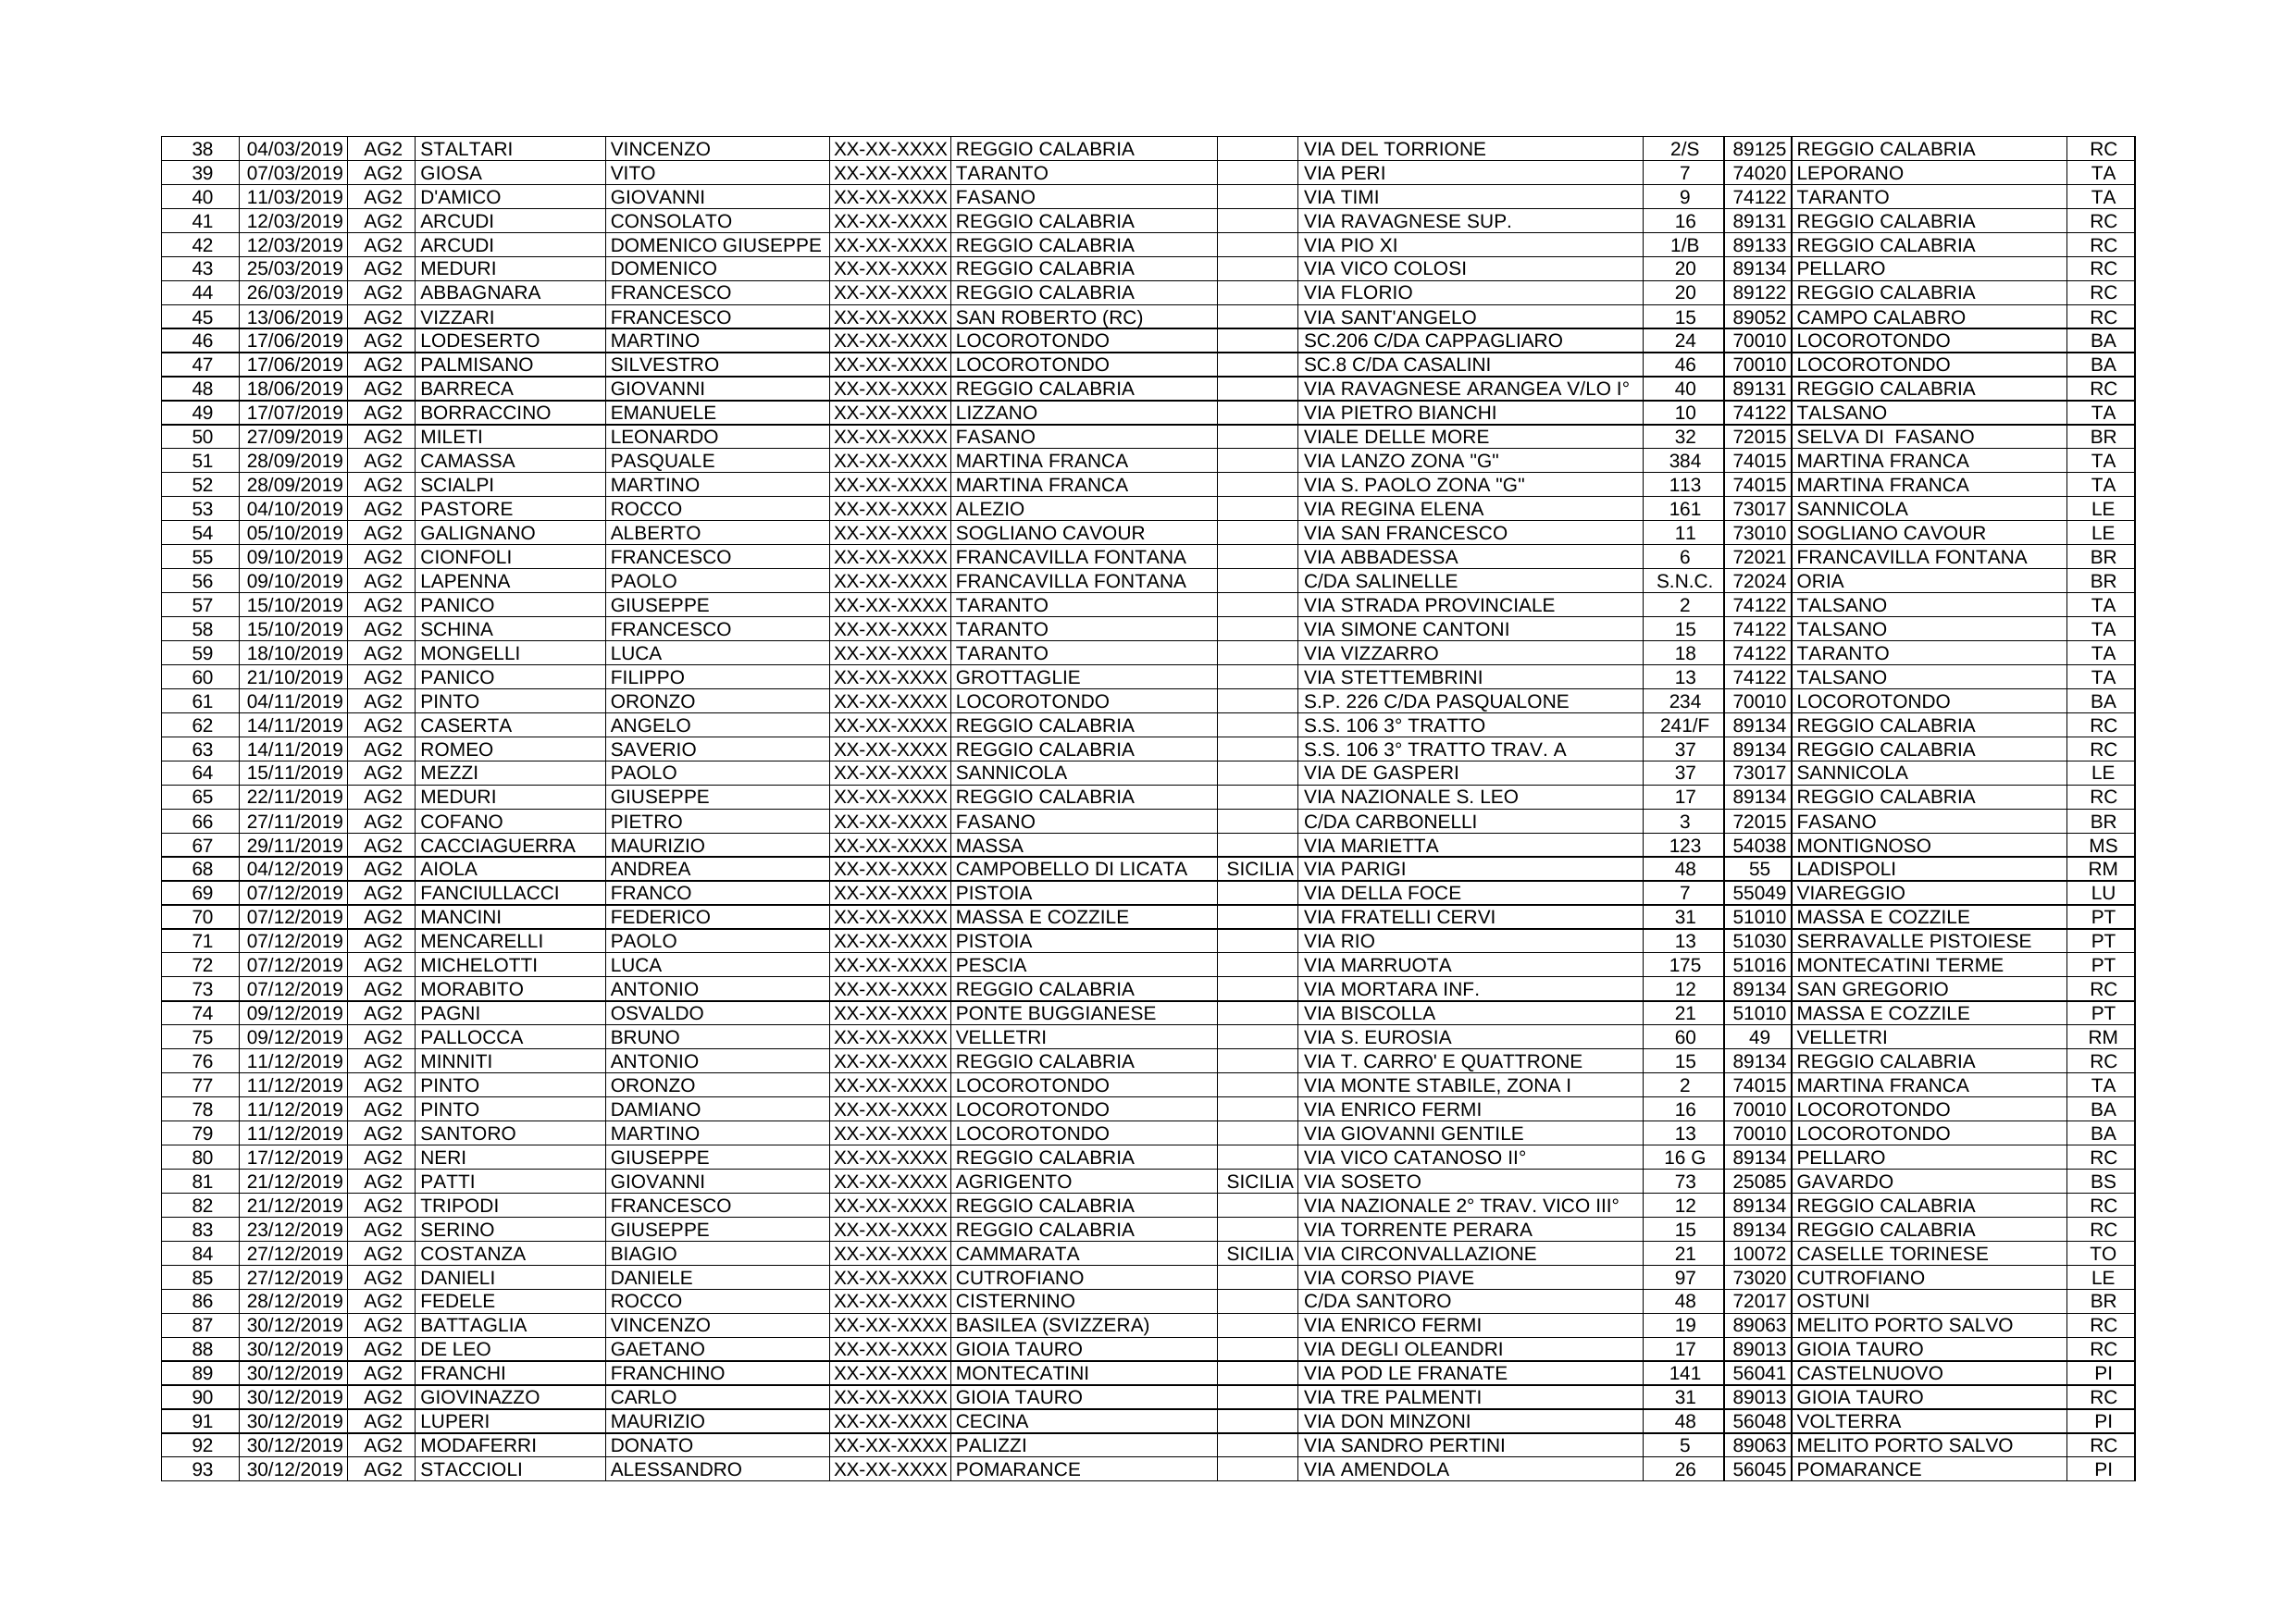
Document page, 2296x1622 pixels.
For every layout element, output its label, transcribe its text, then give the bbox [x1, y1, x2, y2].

table_cell MENCARELLI [416, 930, 605, 952]
table_cell AG2 [348, 810, 415, 832]
table_cell AG2 [348, 569, 415, 592]
table_cell VIA RAVAGNESE ARANGEA V/LO I° [1298, 378, 1643, 400]
table_cell 17 [1644, 1338, 1723, 1360]
table_cell BA [2067, 1121, 2134, 1145]
table_cell AG2 [348, 1049, 415, 1072]
table_cell XX-XX-XXXX [830, 953, 950, 976]
table_cell AG2 [348, 930, 415, 952]
table_cell 51030 [1725, 930, 1791, 952]
table_cell VIA FRATELLI CERVI [1298, 906, 1643, 928]
table_cell BARRECA [416, 378, 605, 400]
table_cell 52 [162, 473, 239, 496]
table_cell XX-XX-XXXX [830, 497, 950, 520]
table_cell BRUNO [606, 1025, 829, 1048]
table_cell XX-XX-XXXX [830, 1338, 950, 1360]
table_cell VIA ENRICO FERMI [1298, 1097, 1643, 1121]
table_cell 54038 [1725, 834, 1791, 856]
table_cell SANNICOLA [1793, 497, 2066, 520]
table_cell VIA STRADA PROVINCIALE [1298, 593, 1643, 616]
table_cell [1218, 1266, 1297, 1288]
table_cell MARTINA FRANCA [1793, 1073, 2066, 1096]
table_cell 56045 [1725, 1457, 1791, 1480]
table_cell LU [2067, 882, 2134, 904]
table_cell AG2 [348, 426, 415, 448]
table_cell CAMASSA [416, 449, 605, 472]
table_cell 69 [162, 882, 239, 904]
table_cell VIA RAVAGNESE SUP. [1298, 209, 1643, 232]
table_cell ALESSANDRO [606, 1457, 829, 1480]
table_cell AG2 [348, 882, 415, 904]
table_cell VIA T. CARRO' E QUATTRONE [1298, 1049, 1643, 1072]
table_cell 72017 [1725, 1290, 1791, 1312]
table_cell MEDURI [416, 786, 605, 808]
table_cell VIA DE GASPERI [1298, 761, 1643, 784]
table_cell 2 [1644, 1073, 1723, 1096]
table_cell 40 [162, 185, 239, 208]
table_cell VIA SOSETO [1298, 1170, 1643, 1193]
table_cell VINCENZO [606, 1314, 829, 1336]
table_cell 65 [162, 786, 239, 808]
table_cell PISTOIA [951, 882, 1217, 904]
table_cell VIA PERI [1298, 161, 1643, 184]
table_cell ALBERTO [606, 521, 829, 544]
table_cell MAURIZIO [606, 834, 829, 856]
table_cell 31 [1644, 906, 1723, 928]
table_cell AG2 [348, 1218, 415, 1241]
table_cell PT [2067, 906, 2134, 928]
table_cell POMARANCE [951, 1457, 1217, 1480]
table_cell 70010 [1725, 329, 1791, 352]
table_cell 51016 [1725, 953, 1791, 976]
table_cell 26 [1644, 1457, 1723, 1480]
table_cell REGGIO CALABRIA [951, 737, 1217, 761]
table_cell 72024 [1725, 569, 1791, 592]
table_cell 30/12/2019 [240, 1434, 347, 1456]
table_cell XX-XX-XXXX [830, 185, 950, 208]
table_cell FANCIULLACCI [416, 882, 605, 904]
table_cell TARANTO [1793, 641, 2066, 664]
table_cell 55 [1725, 858, 1791, 880]
table_cell 45 [162, 305, 239, 328]
table_cell 39 [162, 161, 239, 184]
table_cell REGGIO CALABRIA [951, 713, 1217, 737]
table_cell XX-XX-XXXX [830, 1290, 950, 1312]
table_cell [1218, 353, 1297, 376]
table_cell 89063 [1725, 1314, 1791, 1336]
table_cell CASELLE TORINESE [1793, 1242, 2066, 1265]
table_cell FASANO [951, 185, 1217, 208]
table_cell VIA STETTEMBRINI [1298, 665, 1643, 688]
table_cell SELVA DI FASANO [1793, 426, 2066, 448]
table_cell OSTUNI [1793, 1290, 2066, 1312]
table_cell RC [2067, 737, 2134, 761]
table_cell DAMIANO [606, 1097, 829, 1121]
table_cell PANICO [416, 593, 605, 616]
table_cell 07/12/2019 [240, 930, 347, 952]
table_cell C/DA SANTORO [1298, 1290, 1643, 1312]
table_cell XX-XX-XXXX [830, 1434, 950, 1456]
table_header XX-XX-XXXX [830, 137, 950, 160]
table_header REGGIO CALABRIA [1793, 137, 2066, 160]
table_cell 26/03/2019 [240, 281, 347, 303]
table_cell 58 [162, 617, 239, 640]
table_cell ORONZO [606, 1073, 829, 1096]
table_cell ORONZO [606, 689, 829, 712]
table_cell D'AMICO [416, 185, 605, 208]
table_cell REGGIO CALABRIA [951, 233, 1217, 256]
table_cell LE [2067, 497, 2134, 520]
table_cell BS [2067, 1170, 2134, 1193]
table_cell [1218, 906, 1297, 928]
table_cell 89134 [1725, 257, 1791, 279]
table_header 2/S [1644, 137, 1723, 160]
table_cell ALEZIO [951, 497, 1217, 520]
table_cell AG2 [348, 713, 415, 737]
table_cell GIOVANNI [606, 1170, 829, 1193]
table_cell XX-XX-XXXX [830, 906, 950, 928]
table_cell RC [2067, 1049, 2134, 1072]
table_cell REGGIO CALABRIA [951, 257, 1217, 279]
table_cell VIA DELLA FOCE [1298, 882, 1643, 904]
table_cell SANNICOLA [1793, 761, 2066, 784]
table_cell 74122 [1725, 617, 1791, 640]
table_cell 15/10/2019 [240, 593, 347, 616]
table_cell PISTOIA [951, 930, 1217, 952]
table_cell PT [2067, 953, 2134, 976]
table_cell 79 [162, 1121, 239, 1145]
table_cell [1218, 953, 1297, 976]
table_cell TA [2067, 641, 2134, 664]
table_cell AG2 [348, 281, 415, 303]
table_cell AGRIGENTO [951, 1170, 1217, 1193]
table_cell [1218, 834, 1297, 856]
table_cell [1218, 569, 1297, 592]
table_cell AG2 [348, 521, 415, 544]
table_cell XX-XX-XXXX [830, 1170, 950, 1193]
table_cell 83 [162, 1218, 239, 1241]
table_header AG2 [348, 137, 415, 160]
table_cell [1218, 1049, 1297, 1072]
table_cell REGGIO CALABRIA [1793, 713, 2066, 737]
table_cell 04/12/2019 [240, 858, 347, 880]
table_cell XX-XX-XXXX [830, 569, 950, 592]
table_cell AG2 [348, 689, 415, 712]
table_cell PI [2067, 1410, 2134, 1432]
table_cell 89134 [1725, 1194, 1791, 1217]
table_cell 89013 [1725, 1338, 1791, 1360]
table_cell CAMPOBELLO DI LICATA [951, 858, 1217, 880]
table_cell 5 [1644, 1434, 1723, 1456]
table_cell C/DA SALINELLE [1298, 569, 1643, 592]
table_cell MASSA E COZZILE [1793, 906, 2066, 928]
table_cell ROMEO [416, 737, 605, 761]
table_cell LE [2067, 761, 2134, 784]
table_cell 37 [1644, 737, 1723, 761]
table_cell DONATO [606, 1434, 829, 1456]
table_cell REGGIO CALABRIA [951, 1218, 1217, 1241]
table_cell PANICO [416, 665, 605, 688]
table_cell VIA AMENDOLA [1298, 1457, 1643, 1480]
table_cell CASTELNUOVO [1793, 1362, 2066, 1384]
table_cell 90 [162, 1386, 239, 1408]
table_cell 384 [1644, 449, 1723, 472]
table_cell 74015 [1725, 1073, 1791, 1096]
table_cell 64 [162, 761, 239, 784]
table_cell PAOLO [606, 569, 829, 592]
table_cell TARANTO [951, 593, 1217, 616]
table_cell [1218, 426, 1297, 448]
table_cell VIA VIZZARRO [1298, 641, 1643, 664]
table_cell XX-XX-XXXX [830, 786, 950, 808]
table_cell FASANO [951, 810, 1217, 832]
table_cell ROCCO [606, 1290, 829, 1312]
table_cell CAMPO CALABRO [1793, 305, 2066, 328]
table_cell [1218, 497, 1297, 520]
table_cell 51 [162, 449, 239, 472]
table_cell XX-XX-XXXX [830, 641, 950, 664]
table_cell AG2 [348, 1362, 415, 1384]
table_cell GIOVANNI [606, 185, 829, 208]
table_cell CARLO [606, 1386, 829, 1408]
table_cell TARANTO [951, 161, 1217, 184]
table_cell 89134 [1725, 1049, 1791, 1072]
table_cell 75 [162, 1025, 239, 1048]
table_cell PAOLO [606, 761, 829, 784]
table_cell 234 [1644, 689, 1723, 712]
table_cell RC [2067, 1218, 2134, 1241]
table_cell LE [2067, 1266, 2134, 1288]
table_cell 27/12/2019 [240, 1266, 347, 1288]
table_cell GIOIA TAURO [1793, 1338, 2066, 1360]
table_cell [1218, 185, 1297, 208]
table_cell XX-XX-XXXX [830, 1121, 950, 1145]
table_cell 31 [1644, 1386, 1723, 1408]
table_cell VIA VICO CATANOSO II° [1298, 1145, 1643, 1169]
table_cell XX-XX-XXXX [830, 353, 950, 376]
table_cell PELLARO [1793, 257, 2066, 279]
table_cell 25/03/2019 [240, 257, 347, 279]
table_cell RM [2067, 858, 2134, 880]
table_cell COFANO [416, 810, 605, 832]
table_cell RC [2067, 281, 2134, 303]
table_cell 74122 [1725, 185, 1791, 208]
table_cell XX-XX-XXXX [830, 713, 950, 737]
table_cell REGGIO CALABRIA [951, 281, 1217, 303]
table_cell TA [2067, 473, 2134, 496]
table_cell [1218, 1338, 1297, 1360]
table_cell REGGIO CALABRIA [1793, 233, 2066, 256]
table_cell [1218, 402, 1297, 424]
table_cell GIOSA [416, 161, 605, 184]
table_cell XX-XX-XXXX [830, 810, 950, 832]
table_cell 10072 [1725, 1242, 1791, 1265]
table_cell 74020 [1725, 161, 1791, 184]
table_header RC [2067, 137, 2134, 160]
table_cell XX-XX-XXXX [830, 977, 950, 1000]
table_cell CAMMARATA [951, 1242, 1217, 1265]
table_cell 74122 [1725, 665, 1791, 688]
table_cell 48 [162, 378, 239, 400]
table_cell EMANUELE [606, 402, 829, 424]
table_cell AG2 [348, 737, 415, 761]
table_cell SOGLIANO CAVOUR [1793, 521, 2066, 544]
table_cell 67 [162, 834, 239, 856]
table_cell 28/12/2019 [240, 1290, 347, 1312]
table_cell 3 [1644, 810, 1723, 832]
table_cell 22/11/2019 [240, 786, 347, 808]
table_cell AG2 [348, 329, 415, 352]
table_cell 20 [1644, 257, 1723, 279]
table_cell GIOVINAZZO [416, 1386, 605, 1408]
table_cell 07/12/2019 [240, 953, 347, 976]
table_cell 15/10/2019 [240, 617, 347, 640]
table_cell 123 [1644, 834, 1723, 856]
table_cell 30/12/2019 [240, 1386, 347, 1408]
table_cell 13 [1644, 930, 1723, 952]
table_cell 10 [1644, 402, 1723, 424]
table_cell XX-XX-XXXX [830, 1002, 950, 1024]
table_cell TA [2067, 161, 2134, 184]
table_cell MARTINA FRANCA [1793, 473, 2066, 496]
table_cell REGGIO CALABRIA [1793, 378, 2066, 400]
table_cell PASQUALE [606, 449, 829, 472]
table_cell PESCIA [951, 953, 1217, 976]
table_cell XX-XX-XXXX [830, 281, 950, 303]
table_cell 89063 [1725, 1434, 1791, 1456]
table_cell 21/12/2019 [240, 1170, 347, 1193]
table_cell FEDERICO [606, 906, 829, 928]
table_cell 57 [162, 593, 239, 616]
table_cell 73010 [1725, 521, 1791, 544]
table_cell 15 [1644, 1218, 1723, 1241]
table_cell 29/11/2019 [240, 834, 347, 856]
table_cell 70 [162, 906, 239, 928]
table_cell 70010 [1725, 1121, 1791, 1145]
table_cell 28/09/2019 [240, 473, 347, 496]
table_cell 12/03/2019 [240, 209, 347, 232]
table_cell AG2 [348, 1025, 415, 1048]
table_cell [1218, 1434, 1297, 1456]
table_cell RC [2067, 1338, 2134, 1360]
table_cell XX-XX-XXXX [830, 473, 950, 496]
table_cell XX-XX-XXXX [830, 617, 950, 640]
table_cell XX-XX-XXXX [830, 1218, 950, 1241]
table_cell TA [2067, 402, 2134, 424]
table_cell [1218, 1194, 1297, 1217]
table_cell FRANCESCO [606, 617, 829, 640]
table_cell 61 [162, 689, 239, 712]
table_cell TA [2067, 185, 2134, 208]
table_cell 28/09/2019 [240, 449, 347, 472]
table_cell VIA BISCOLLA [1298, 1002, 1643, 1024]
table_cell XX-XX-XXXX [830, 1194, 950, 1217]
table_cell AG2 [348, 906, 415, 928]
table_cell 17/06/2019 [240, 353, 347, 376]
table_cell 11/03/2019 [240, 185, 347, 208]
table_cell SOGLIANO CAVOUR [951, 521, 1217, 544]
table_cell 30/12/2019 [240, 1362, 347, 1384]
table_cell VELLETRI [1793, 1025, 2066, 1048]
table_cell 51010 [1725, 1002, 1791, 1024]
table_cell 21/10/2019 [240, 665, 347, 688]
table_cell 70010 [1725, 1097, 1791, 1121]
table_cell XX-XX-XXXX [830, 257, 950, 279]
table_cell AIOLA [416, 858, 605, 880]
table_cell [1218, 977, 1297, 1000]
table_cell [1218, 281, 1297, 303]
table_cell GIOVANNI [606, 378, 829, 400]
table_cell XX-XX-XXXX [830, 1386, 950, 1408]
table_cell MASSA E COZZILE [1793, 1002, 2066, 1024]
table_cell VIA PIETRO BIANCHI [1298, 402, 1643, 424]
table_cell VIA ABBADESSA [1298, 545, 1643, 568]
table_cell BIAGIO [606, 1242, 829, 1265]
table_cell [1218, 233, 1297, 256]
table_cell XX-XX-XXXX [830, 1097, 950, 1121]
table_cell REGGIO CALABRIA [951, 1194, 1217, 1217]
table_cell 55 [162, 545, 239, 568]
table_cell 48 [1644, 858, 1723, 880]
table_cell LOCOROTONDO [1793, 353, 2066, 376]
table_cell [1218, 1218, 1297, 1241]
table_cell 17/12/2019 [240, 1145, 347, 1169]
table_cell TALSANO [1793, 665, 2066, 688]
table_cell 89122 [1725, 281, 1791, 303]
table_cell FILIPPO [606, 665, 829, 688]
table_cell MASSA [951, 834, 1217, 856]
table_cell MASSA E COZZILE [951, 906, 1217, 928]
table_cell GIUSEPPE [606, 786, 829, 808]
table_cell AG2 [348, 858, 415, 880]
table_cell XX-XX-XXXX [830, 521, 950, 544]
table_cell REGGIO CALABRIA [1793, 281, 2066, 303]
table_cell RC [2067, 713, 2134, 737]
table_cell 78 [162, 1097, 239, 1121]
table_cell AG2 [348, 497, 415, 520]
table_cell [1218, 737, 1297, 761]
table_cell VIA NAZIONALE 2° TRAV. VICO III° [1298, 1194, 1643, 1217]
table_cell 13/06/2019 [240, 305, 347, 328]
table_cell SILVESTRO [606, 353, 829, 376]
table_cell 21/12/2019 [240, 1194, 347, 1217]
table_cell AG2 [348, 761, 415, 784]
table_cell GAVARDO [1793, 1170, 2066, 1193]
table_cell TALSANO [1793, 402, 2066, 424]
table_cell VIA MARRUOTA [1298, 953, 1643, 976]
table_cell MARTINA FRANCA [951, 449, 1217, 472]
table_cell RC [2067, 233, 2134, 256]
table_cell CISTERNINO [951, 1290, 1217, 1312]
table_cell 12 [1644, 977, 1723, 1000]
table_cell TA [2067, 1073, 2134, 1096]
table_cell MARTINO [606, 1121, 829, 1145]
table_cell [1218, 713, 1297, 737]
table_cell PAOLO [606, 930, 829, 952]
table_cell LOCOROTONDO [951, 329, 1217, 352]
table_cell 55049 [1725, 882, 1791, 904]
table_cell TRIPODI [416, 1194, 605, 1217]
table_header 38 [162, 137, 239, 160]
table_cell [1218, 473, 1297, 496]
table_cell RM [2067, 1025, 2134, 1048]
table_cell XX-XX-XXXX [830, 858, 950, 880]
table_cell LOCOROTONDO [1793, 329, 2066, 352]
table_cell 85 [162, 1266, 239, 1288]
table_cell REGGIO CALABRIA [951, 378, 1217, 400]
table_cell LOCOROTONDO [1793, 1121, 2066, 1145]
table_cell 30/12/2019 [240, 1410, 347, 1432]
table_cell LOCOROTONDO [951, 353, 1217, 376]
table_cell 89134 [1725, 1218, 1791, 1241]
table_cell XX-XX-XXXX [830, 593, 950, 616]
table_cell XX-XX-XXXX [830, 1314, 950, 1336]
table_cell PIETRO [606, 810, 829, 832]
table_cell CIONFOLI [416, 545, 605, 568]
table_cell 80 [162, 1145, 239, 1169]
table_cell AG2 [348, 1097, 415, 1121]
table_cell VIA MORTARA INF. [1298, 977, 1643, 1000]
table_cell VIA VICO COLOSI [1298, 257, 1643, 279]
table_cell AG2 [348, 1386, 415, 1408]
table_cell PALLOCCA [416, 1025, 605, 1048]
table_cell PONTE BUGGIANESE [951, 1002, 1217, 1024]
table_cell [1218, 617, 1297, 640]
table_cell DOMENICO GIUSEPPE [606, 233, 829, 256]
table_cell TALSANO [1793, 593, 2066, 616]
table_cell XX-XX-XXXX [830, 1025, 950, 1048]
table_cell 89131 [1725, 378, 1791, 400]
table_cell 84 [162, 1242, 239, 1265]
table_cell RC [2067, 1194, 2134, 1217]
table_cell 11/12/2019 [240, 1097, 347, 1121]
table_cell OSVALDO [606, 1002, 829, 1024]
table_cell 53 [162, 497, 239, 520]
table_cell RC [2067, 1386, 2134, 1408]
table_cell 32 [1644, 426, 1723, 448]
table_cell 88 [162, 1338, 239, 1360]
table_cell 89013 [1725, 1386, 1791, 1408]
table_cell 63 [162, 737, 239, 761]
table_cell SERINO [416, 1218, 605, 1241]
table_cell 09/10/2019 [240, 569, 347, 592]
table_cell SICILIA [1218, 1170, 1297, 1193]
table_cell BR [2067, 569, 2134, 592]
table_cell 07/12/2019 [240, 882, 347, 904]
table_cell BR [2067, 810, 2134, 832]
table_cell BR [2067, 545, 2134, 568]
table_cell LAPENNA [416, 569, 605, 592]
table_cell 15 [1644, 305, 1723, 328]
table_cell MONTIGNOSO [1793, 834, 2066, 856]
table_cell 04/10/2019 [240, 497, 347, 520]
table_cell 23/12/2019 [240, 1218, 347, 1241]
table_cell PALIZZI [951, 1434, 1217, 1456]
table_cell 68 [162, 858, 239, 880]
table_cell ABBAGNARA [416, 281, 605, 303]
table_cell 175 [1644, 953, 1723, 976]
table_cell 76 [162, 1049, 239, 1072]
table_cell AG2 [348, 473, 415, 496]
table_cell TARANTO [951, 641, 1217, 664]
table_cell XX-XX-XXXX [830, 209, 950, 232]
table_cell BA [2067, 329, 2134, 352]
table_cell DANIELE [606, 1266, 829, 1288]
table_cell TARANTO [951, 617, 1217, 640]
table_cell 82 [162, 1194, 239, 1217]
table_cell PINTO [416, 689, 605, 712]
table_cell LIZZANO [951, 402, 1217, 424]
table_cell VIA LANZO ZONA "G" [1298, 449, 1643, 472]
table_cell XX-XX-XXXX [830, 305, 950, 328]
table_cell 48 [1644, 1290, 1723, 1312]
table_cell NERI [416, 1145, 605, 1169]
table_cell REGGIO CALABRIA [1793, 1049, 2066, 1072]
table_cell MARTINO [606, 473, 829, 496]
table_cell MAURIZIO [606, 1410, 829, 1432]
table_cell 56 [162, 569, 239, 592]
table_cell XX-XX-XXXX [830, 834, 950, 856]
table_cell [1218, 665, 1297, 688]
table_cell [1218, 257, 1297, 279]
table_cell 60 [162, 665, 239, 688]
table_cell MONTECATINI TERME [1793, 953, 2066, 976]
table_cell XX-XX-XXXX [830, 426, 950, 448]
table_cell AG2 [348, 1121, 415, 1145]
table_cell VITO [606, 161, 829, 184]
table_cell VIA DON MINZONI [1298, 1410, 1643, 1432]
table_cell 46 [1644, 353, 1723, 376]
table_cell ANTONIO [606, 977, 829, 1000]
table_cell ARCUDI [416, 233, 605, 256]
table_cell 14/11/2019 [240, 737, 347, 761]
table_cell FASANO [1793, 810, 2066, 832]
table_cell AG2 [348, 353, 415, 376]
table_cell LUPERI [416, 1410, 605, 1432]
table_cell LUCA [606, 953, 829, 976]
table_cell 19 [1644, 1314, 1723, 1336]
table_cell SCHINA [416, 617, 605, 640]
table_cell REGGIO CALABRIA [951, 1145, 1217, 1169]
table_cell 89 [162, 1362, 239, 1384]
table_cell REGGIO CALABRIA [951, 209, 1217, 232]
table_cell AG2 [348, 305, 415, 328]
table_cell AG2 [348, 1290, 415, 1312]
table_cell 56048 [1725, 1410, 1791, 1432]
table_cell 72 [162, 953, 239, 976]
table_cell DE LEO [416, 1338, 605, 1360]
table_cell [1218, 761, 1297, 784]
table_cell 07/03/2019 [240, 161, 347, 184]
table_cell RC [2067, 1145, 2134, 1169]
table_cell MINNITI [416, 1049, 605, 1072]
table_cell VIZZARI [416, 305, 605, 328]
table_cell 12/03/2019 [240, 233, 347, 256]
table_cell MELITO PORTO SALVO [1793, 1434, 2066, 1456]
table_cell AG2 [348, 786, 415, 808]
table_cell 18/10/2019 [240, 641, 347, 664]
table_cell DANIELI [416, 1266, 605, 1288]
table_cell XX-XX-XXXX [830, 449, 950, 472]
table_cell 72021 [1725, 545, 1791, 568]
table_cell BASILEA (SVIZZERA) [951, 1314, 1217, 1336]
table_cell RC [2067, 1434, 2134, 1456]
table_cell 56041 [1725, 1362, 1791, 1384]
table_cell 73020 [1725, 1266, 1791, 1288]
table_cell REGGIO CALABRIA [951, 786, 1217, 808]
table_cell SAN GREGORIO [1793, 977, 2066, 1000]
table_cell 141 [1644, 1362, 1723, 1384]
table_cell 89134 [1725, 737, 1791, 761]
table_cell AG2 [348, 402, 415, 424]
table_cell LOCOROTONDO [951, 1097, 1217, 1121]
table_cell VIA MONTE STABILE, ZONA I [1298, 1073, 1643, 1096]
table_cell AG2 [348, 617, 415, 640]
table_cell 07/12/2019 [240, 977, 347, 1000]
table_cell LOCOROTONDO [951, 1121, 1217, 1145]
table_cell 27/11/2019 [240, 810, 347, 832]
table_cell [1218, 1386, 1297, 1408]
table_cell 93 [162, 1457, 239, 1480]
table_cell XX-XX-XXXX [830, 329, 950, 352]
table_cell 73017 [1725, 497, 1791, 520]
table_cell [1218, 1410, 1297, 1432]
table_cell BA [2067, 353, 2134, 376]
table_cell S.N.C. [1644, 569, 1723, 592]
table_cell 41 [162, 209, 239, 232]
table_cell TA [2067, 617, 2134, 640]
table_cell [1218, 593, 1297, 616]
table_cell PINTO [416, 1097, 605, 1121]
table_cell MARTINO [606, 329, 829, 352]
table_cell [1218, 161, 1297, 184]
table_cell 89133 [1725, 233, 1791, 256]
table_cell FRANCAVILLA FONTANA [951, 545, 1217, 568]
table_cell MILETI [416, 426, 605, 448]
table_cell PI [2067, 1362, 2134, 1384]
table_cell 16 [1644, 209, 1723, 232]
table_cell REGGIO CALABRIA [1793, 209, 2066, 232]
table_cell 7 [1644, 882, 1723, 904]
table_cell 62 [162, 713, 239, 737]
table_cell 51010 [1725, 906, 1791, 928]
table_cell TARANTO [1793, 185, 2066, 208]
table_cell AG2 [348, 161, 415, 184]
table_cell VIA CIRCONVALLAZIONE [1298, 1242, 1643, 1265]
table_cell AG2 [348, 1073, 415, 1096]
table_cell [1218, 305, 1297, 328]
table_cell MARTINA FRANCA [1793, 449, 2066, 472]
table_cell LEPORANO [1793, 161, 2066, 184]
table_cell 27/09/2019 [240, 426, 347, 448]
table_cell FRANCESCO [606, 1194, 829, 1217]
table_cell XX-XX-XXXX [830, 1457, 950, 1480]
table_cell 15 [1644, 617, 1723, 640]
table_cell SICILIA [1218, 1242, 1297, 1265]
table_header VIA DEL TORRIONE [1298, 137, 1643, 160]
table_cell FRANCESCO [606, 305, 829, 328]
table_cell CECINA [951, 1410, 1217, 1432]
table_cell VIAREGGIO [1793, 882, 2066, 904]
table_cell SCIALPI [416, 473, 605, 496]
table_cell LUCA [606, 641, 829, 664]
table_cell ANTONIO [606, 1049, 829, 1072]
table_cell REGGIO CALABRIA [1793, 1194, 2066, 1217]
table_cell 07/12/2019 [240, 906, 347, 928]
table_cell AG2 [348, 1145, 415, 1169]
table_cell VIA TORRENTE PERARA [1298, 1218, 1643, 1241]
table_cell 66 [162, 810, 239, 832]
table_cell 42 [162, 233, 239, 256]
table_cell 16 [1644, 1097, 1723, 1121]
table_cell VIA REGINA ELENA [1298, 497, 1643, 520]
table_cell 11/12/2019 [240, 1049, 347, 1072]
table_cell 74122 [1725, 641, 1791, 664]
table_cell REGGIO CALABRIA [1793, 786, 2066, 808]
table_cell 89134 [1725, 977, 1791, 1000]
table_cell RC [2067, 1314, 2134, 1336]
table_cell 73 [1644, 1170, 1723, 1193]
table_cell XX-XX-XXXX [830, 1410, 950, 1432]
table_cell 37 [1644, 761, 1723, 784]
table_cell 91 [162, 1410, 239, 1432]
table_cell [1218, 521, 1297, 544]
table_cell VIA SANDRO PERTINI [1298, 1434, 1643, 1456]
table_cell 77 [162, 1073, 239, 1096]
table_cell VELLETRI [951, 1025, 1217, 1048]
table_cell AG2 [348, 953, 415, 976]
table_cell AG2 [348, 1457, 415, 1480]
table_cell XX-XX-XXXX [830, 1242, 950, 1265]
table_cell XX-XX-XXXX [830, 545, 950, 568]
table_cell [1218, 378, 1297, 400]
table_cell RC [2067, 977, 2134, 1000]
table_cell RC [2067, 209, 2134, 232]
table_cell 74122 [1725, 402, 1791, 424]
table_cell ORIA [1793, 569, 2066, 592]
table_cell RC [2067, 786, 2134, 808]
table_cell 74 [162, 1002, 239, 1024]
table_cell XX-XX-XXXX [830, 737, 950, 761]
table_cell 1/B [1644, 233, 1723, 256]
table_cell FEDELE [416, 1290, 605, 1312]
table_cell RC [2067, 257, 2134, 279]
table_cell BR [2067, 1290, 2134, 1312]
table_cell AG2 [348, 641, 415, 664]
table_cell PALMISANO [416, 353, 605, 376]
table_cell SC.206 C/DA CAPPAGLIARO [1298, 329, 1643, 352]
table_cell SICILIA [1218, 858, 1297, 880]
table_cell FASANO [951, 426, 1217, 448]
table_cell MS [2067, 834, 2134, 856]
table_header REGGIO CALABRIA [951, 137, 1217, 160]
table_cell AG2 [348, 593, 415, 616]
table_cell 15 [1644, 1049, 1723, 1072]
table_cell BORRACCINO [416, 402, 605, 424]
table_cell 13 [1644, 665, 1723, 688]
table_cell 74122 [1725, 593, 1791, 616]
table_cell VIA SAN FRANCESCO [1298, 521, 1643, 544]
table_cell BA [2067, 1097, 2134, 1121]
table_cell [1218, 1025, 1297, 1048]
table_cell 73017 [1725, 761, 1791, 784]
table_cell 17/07/2019 [240, 402, 347, 424]
table_cell CUTROFIANO [951, 1266, 1217, 1288]
table_cell XX-XX-XXXX [830, 689, 950, 712]
table_cell LOCOROTONDO [951, 1073, 1217, 1096]
table_cell GIUSEPPE [606, 1218, 829, 1241]
table_cell AG2 [348, 209, 415, 232]
table_cell FRANCHINO [606, 1362, 829, 1384]
table_cell VIA SIMONE CANTONI [1298, 617, 1643, 640]
table_cell CACCIAGUERRA [416, 834, 605, 856]
table_cell MEZZI [416, 761, 605, 784]
table_cell TA [2067, 593, 2134, 616]
table_cell [1218, 689, 1297, 712]
table_cell AG2 [348, 1410, 415, 1432]
table_cell XX-XX-XXXX [830, 882, 950, 904]
table_cell ROCCO [606, 497, 829, 520]
table_header 04/03/2019 [240, 137, 347, 160]
table_cell 74015 [1725, 473, 1791, 496]
table_cell REGGIO CALABRIA [1793, 1218, 2066, 1241]
table_cell 11/12/2019 [240, 1121, 347, 1145]
table_cell VIA MARIETTA [1298, 834, 1643, 856]
table_cell MICHELOTTI [416, 953, 605, 976]
table_cell 05/10/2019 [240, 521, 347, 544]
table_cell REGGIO CALABRIA [951, 977, 1217, 1000]
table_cell 21 [1644, 1242, 1723, 1265]
table_cell STACCIOLI [416, 1457, 605, 1480]
table_cell XX-XX-XXXX [830, 1049, 950, 1072]
table_cell MONTECATINI [951, 1362, 1217, 1384]
table_cell 27/12/2019 [240, 1242, 347, 1265]
table_cell POMARANCE [1793, 1457, 2066, 1480]
table_cell VIA DEGLI OLEANDRI [1298, 1338, 1643, 1360]
table_cell 9 [1644, 185, 1723, 208]
table_cell 17/06/2019 [240, 329, 347, 352]
table_cell VIA PIO XI [1298, 233, 1643, 256]
table_cell C/DA CARBONELLI [1298, 810, 1643, 832]
table_cell FRANCAVILLA FONTANA [1793, 545, 2066, 568]
table_cell 30/12/2019 [240, 1338, 347, 1360]
table_cell 49 [1725, 1025, 1791, 1048]
table_cell XX-XX-XXXX [830, 161, 950, 184]
table_cell [1218, 786, 1297, 808]
table_cell PT [2067, 930, 2134, 952]
table_cell 12 [1644, 1194, 1723, 1217]
table_cell AG2 [348, 665, 415, 688]
table_cell LOCOROTONDO [951, 689, 1217, 712]
table_cell XX-XX-XXXX [830, 1145, 950, 1169]
table_cell AG2 [348, 1338, 415, 1360]
table_cell PASTORE [416, 497, 605, 520]
table_cell VIA GIOVANNI GENTILE [1298, 1121, 1643, 1145]
table_cell TA [2067, 449, 2134, 472]
table_cell [1218, 1290, 1297, 1312]
table_cell VIA S. PAOLO ZONA "G" [1298, 473, 1643, 496]
table_cell 13 [1644, 1121, 1723, 1145]
table_cell S.S. 106 3° TRATTO [1298, 713, 1643, 737]
table_cell MODAFERRI [416, 1434, 605, 1456]
table_cell [1218, 545, 1297, 568]
table_cell [1218, 1457, 1297, 1480]
table_cell COSTANZA [416, 1242, 605, 1265]
table_cell 74015 [1725, 449, 1791, 472]
table_cell 40 [1644, 378, 1723, 400]
table_cell VIA TIMI [1298, 185, 1643, 208]
table_cell TA [2067, 665, 2134, 688]
table_cell CUTROFIANO [1793, 1266, 2066, 1288]
table_cell AG2 [348, 834, 415, 856]
table_cell FRANCAVILLA FONTANA [951, 569, 1217, 592]
table_cell LOCOROTONDO [1793, 689, 2066, 712]
table_cell PT [2067, 1002, 2134, 1024]
table_cell PATTI [416, 1170, 605, 1193]
table_cell GIOIA TAURO [951, 1338, 1217, 1360]
table_cell 09/10/2019 [240, 545, 347, 568]
table_cell ARCUDI [416, 209, 605, 232]
table_cell 18 [1644, 641, 1723, 664]
table_cell AG2 [348, 545, 415, 568]
table_cell SAVERIO [606, 737, 829, 761]
table_cell 113 [1644, 473, 1723, 496]
table_cell BR [2067, 426, 2134, 448]
table_cell SANNICOLA [951, 761, 1217, 784]
table_cell TALSANO [1793, 617, 2066, 640]
table_cell GALIGNANO [416, 521, 605, 544]
table_cell FRANCESCO [606, 281, 829, 303]
table_cell AG2 [348, 977, 415, 1000]
table_cell VIA TRE PALMENTI [1298, 1386, 1643, 1408]
table_cell PI [2067, 1457, 2134, 1480]
table_cell 43 [162, 257, 239, 279]
table_cell SAN ROBERTO (RC) [951, 305, 1217, 328]
table_cell LEONARDO [606, 426, 829, 448]
table_cell MANCINI [416, 906, 605, 928]
table_cell 24 [1644, 329, 1723, 352]
table_cell RC [2067, 305, 2134, 328]
table_cell PAGNI [416, 1002, 605, 1024]
table_cell XX-XX-XXXX [830, 378, 950, 400]
table_cell VOLTERRA [1793, 1410, 2066, 1432]
table_cell VIA POD LE FRANATE [1298, 1362, 1643, 1384]
table_cell LADISPOLI [1793, 858, 2066, 880]
table_cell 20 [1644, 281, 1723, 303]
table_header [1218, 137, 1297, 160]
table_cell [1218, 449, 1297, 472]
table_cell 89052 [1725, 305, 1791, 328]
table_cell AG2 [348, 1170, 415, 1193]
table_cell SERRAVALLE PISTOIESE [1793, 930, 2066, 952]
table_cell VIALE DELLE MORE [1298, 426, 1643, 448]
table_cell PINTO [416, 1073, 605, 1096]
table_cell SANTORO [416, 1121, 605, 1145]
table_cell MORABITO [416, 977, 605, 1000]
table_cell 50 [162, 426, 239, 448]
table_cell XX-XX-XXXX [830, 665, 950, 688]
table_header VINCENZO [606, 137, 829, 160]
table_cell XX-XX-XXXX [830, 761, 950, 784]
table_cell DOMENICO [606, 257, 829, 279]
table_cell AG2 [348, 257, 415, 279]
table_cell 2 [1644, 593, 1723, 616]
table_cell AG2 [348, 1314, 415, 1336]
table_cell S.P. 226 C/DA PASQUALONE [1298, 689, 1643, 712]
table_cell 44 [162, 281, 239, 303]
table_cell 16 G [1644, 1145, 1723, 1169]
table_cell 86 [162, 1290, 239, 1312]
table_cell 47 [162, 353, 239, 376]
table_cell 17 [1644, 786, 1723, 808]
table_cell 241/F [1644, 713, 1723, 737]
table_cell 72015 [1725, 426, 1791, 448]
table_cell [1218, 1073, 1297, 1096]
table_cell SC.8 C/DA CASALINI [1298, 353, 1643, 376]
table_cell XX-XX-XXXX [830, 1073, 950, 1096]
table_cell VIA ENRICO FERMI [1298, 1314, 1643, 1336]
table_cell CASERTA [416, 713, 605, 737]
table_cell MARTINA FRANCA [951, 473, 1217, 496]
table_cell MELITO PORTO SALVO [1793, 1314, 2066, 1336]
table_cell 25085 [1725, 1170, 1791, 1193]
table_cell 09/12/2019 [240, 1025, 347, 1048]
table_cell GROTTAGLIE [951, 665, 1217, 688]
table_cell [1218, 1121, 1297, 1145]
table_cell AG2 [348, 1434, 415, 1456]
table_cell 71 [162, 930, 239, 952]
table_cell BATTAGLIA [416, 1314, 605, 1336]
table_cell AG2 [348, 1242, 415, 1265]
table_cell VIA RIO [1298, 930, 1643, 952]
table_cell XX-XX-XXXX [830, 1266, 950, 1288]
table_cell 6 [1644, 545, 1723, 568]
table_cell 46 [162, 329, 239, 352]
table_cell VIA FLORIO [1298, 281, 1643, 303]
table_cell GIOIA TAURO [951, 1386, 1217, 1408]
table_cell [1218, 1314, 1297, 1336]
table_cell 30/12/2019 [240, 1457, 347, 1480]
table_cell BA [2067, 689, 2134, 712]
table_cell 49 [162, 402, 239, 424]
table_cell [1218, 1145, 1297, 1169]
table_cell [1218, 882, 1297, 904]
table_cell CONSOLATO [606, 209, 829, 232]
table_cell MEDURI [416, 257, 605, 279]
table_cell AG2 [348, 1194, 415, 1217]
table_cell 09/12/2019 [240, 1002, 347, 1024]
table_cell 30/12/2019 [240, 1314, 347, 1336]
table_cell GAETANO [606, 1338, 829, 1360]
table_cell VIA CORSO PIAVE [1298, 1266, 1643, 1288]
table_cell [1218, 1002, 1297, 1024]
table_cell 15/11/2019 [240, 761, 347, 784]
table_cell [1218, 641, 1297, 664]
table_cell XX-XX-XXXX [830, 402, 950, 424]
table_cell AG2 [348, 378, 415, 400]
table_cell 161 [1644, 497, 1723, 520]
table_cell 59 [162, 641, 239, 664]
table_cell VIA NAZIONALE S. LEO [1298, 786, 1643, 808]
table_cell FRANCESCO [606, 545, 829, 568]
table_cell AG2 [348, 185, 415, 208]
table_cell MONGELLI [416, 641, 605, 664]
table_cell 11 [1644, 521, 1723, 544]
table_cell 7 [1644, 161, 1723, 184]
table_cell 04/11/2019 [240, 689, 347, 712]
table_cell LODESERTO [416, 329, 605, 352]
table_cell 70010 [1725, 689, 1791, 712]
table_cell VIA S. EUROSIA [1298, 1025, 1643, 1048]
table_cell AG2 [348, 449, 415, 472]
table_cell 89134 [1725, 713, 1791, 737]
table_cell XX-XX-XXXX [830, 930, 950, 952]
table_cell 11/12/2019 [240, 1073, 347, 1096]
table_cell 89134 [1725, 1145, 1791, 1169]
table_header STALTARI [416, 137, 605, 160]
table_cell 14/11/2019 [240, 713, 347, 737]
table_cell LOCOROTONDO [1793, 1097, 2066, 1121]
table_cell VIA PARIGI [1298, 858, 1643, 880]
table_cell 87 [162, 1314, 239, 1336]
table_cell [1218, 329, 1297, 352]
table_cell ANGELO [606, 713, 829, 737]
table_cell ANDREA [606, 858, 829, 880]
table_cell REGGIO CALABRIA [951, 1049, 1217, 1072]
table_header 89125 [1725, 137, 1791, 160]
table_cell 92 [162, 1434, 239, 1456]
table_cell 54 [162, 521, 239, 544]
table_cell [1218, 810, 1297, 832]
table_cell AG2 [348, 233, 415, 256]
table_cell 48 [1644, 1410, 1723, 1432]
table_cell GIOIA TAURO [1793, 1386, 2066, 1408]
table_cell 97 [1644, 1266, 1723, 1288]
table_cell 60 [1644, 1025, 1723, 1048]
table_cell AG2 [348, 1002, 415, 1024]
table_cell FRANCHI [416, 1362, 605, 1384]
table_cell LE [2067, 521, 2134, 544]
table_cell 81 [162, 1170, 239, 1193]
table_cell XX-XX-XXXX [830, 233, 950, 256]
table_cell [1218, 209, 1297, 232]
table_cell S.S. 106 3° TRATTO TRAV. A [1298, 737, 1643, 761]
table_cell 73 [162, 977, 239, 1000]
table_cell 18/06/2019 [240, 378, 347, 400]
table_cell FRANCO [606, 882, 829, 904]
table_cell REGGIO CALABRIA [1793, 737, 2066, 761]
table_cell GIUSEPPE [606, 1145, 829, 1169]
table_cell GIUSEPPE [606, 593, 829, 616]
table_cell TO [2067, 1242, 2134, 1265]
table_cell RC [2067, 378, 2134, 400]
table_cell [1218, 1097, 1297, 1121]
table_cell PELLARO [1793, 1145, 2066, 1169]
table_cell [1218, 930, 1297, 952]
table_cell VIA SANT'ANGELO [1298, 305, 1643, 328]
table_cell AG2 [348, 1266, 415, 1288]
table_cell 72015 [1725, 810, 1791, 832]
table_cell XX-XX-XXXX [830, 1362, 950, 1384]
table_cell [1218, 1362, 1297, 1384]
table_cell 21 [1644, 1002, 1723, 1024]
table_cell 89131 [1725, 209, 1791, 232]
table_cell 70010 [1725, 353, 1791, 376]
table_cell 89134 [1725, 786, 1791, 808]
